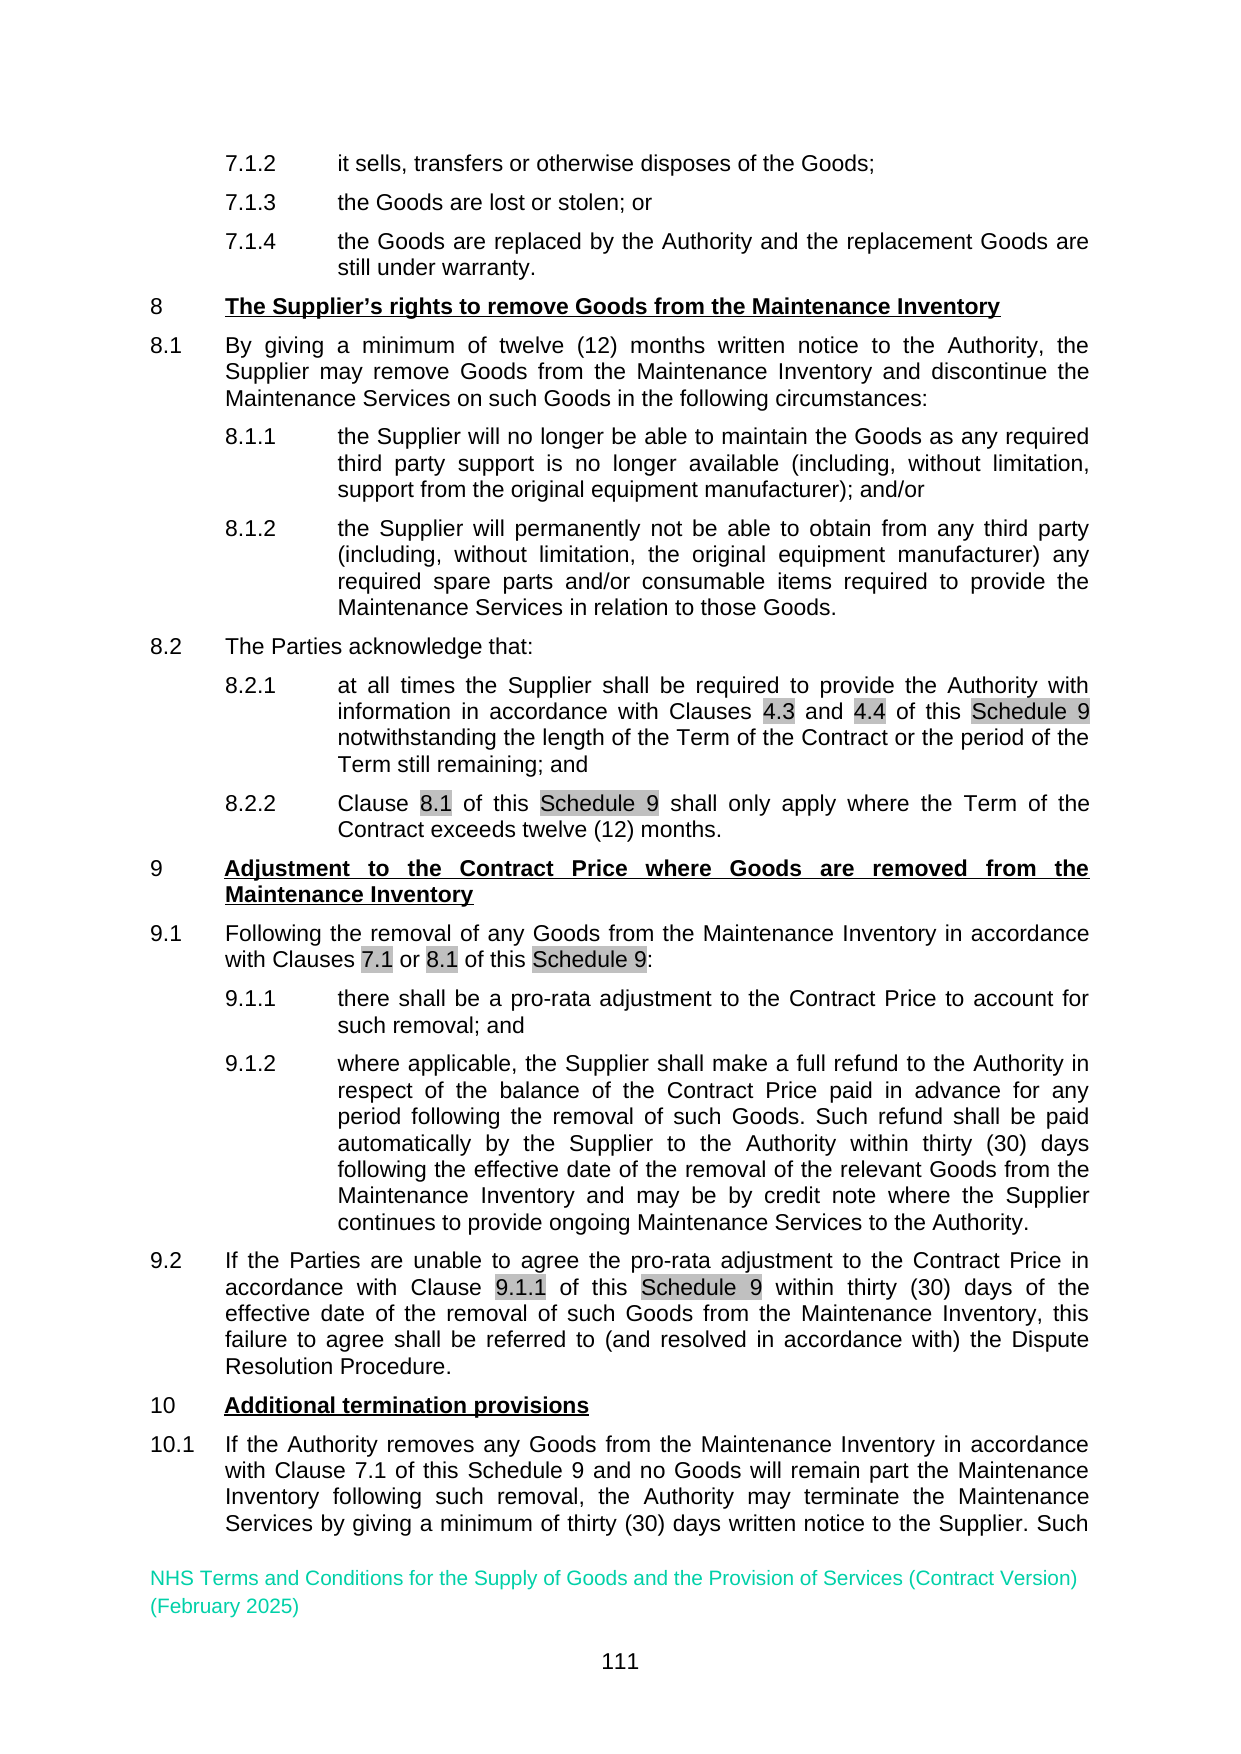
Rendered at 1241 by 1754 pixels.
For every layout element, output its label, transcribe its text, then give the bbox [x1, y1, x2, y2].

subtitle By giving a minimum of twelve (12) months written notice to the Authority, the Supplier may remove Goods from the Maintenance Inventory and discontinue the Maintenance Services on such Goods in the following circumstances: [150, 332, 1090, 411]
subtitle The Supplier’s rights to remove Goods from the Maintenance Inventory [150, 293, 1090, 319]
subtitle If the Parties are unable to agree the pro-rata adjustment to the Contract Price in accordance with Clause 9.1.1 of this Schedule 9 within thirty (30) days of the effective date of the removal of such Goods from the Maintenance Inventory, this failure to agree shall be referred to (and resolved in accordance with) the Dispute Resolution Procedure. [150, 1247, 1090, 1379]
subtitle Additional termination provisions [150, 1392, 1090, 1418]
subtitle the Supplier will no longer be able to maintain the Goods as any required third party support is no longer available (including, without limitation, support from the original equipment manufacturer); and/or [225, 423, 1090, 502]
subtitle The Parties acknowledge that: [150, 633, 1090, 659]
subtitle where applicable, the Supplier shall make a full refund to the Authority in respect of the balance of the Contract Price paid in advance for any period following the removal of such Goods. Such refund shall be paid automatically by the Supplier to the Authority within thirty (30) days following the effective date of the removal of the relevant Goods from the Maintenance Inventory and may be by credit note where the Supplier continues to provide ongoing Maintenance Services to the Authority. [225, 1050, 1090, 1235]
subtitle Clause 8.1 of this Schedule 9 shall only apply where the Term of the Contract exceeds twelve (12) months. [225, 789, 1090, 842]
subtitle at all times the Supplier shall be required to provide the Authority with information in accordance with Clauses 4.3 and 4.4 of this Schedule 9 notwithstanding the length of the Term of the Contract or the period of the Term still remaining; and [225, 672, 1090, 777]
subtitle there shall be a pro-rata adjustment to the Contract Price to account for such removal; and [225, 985, 1090, 1038]
subtitle Adjustment to the Contract Price where Goods are removed from the Maintenance Inventory [150, 855, 1090, 907]
subtitle the Supplier will permanently not be able to obtain from any third party (including, without limitation, the original equipment manufacturer) any required spare parts and/or consumable items required to provide the Maintenance Services in relation to those Goods. [225, 515, 1090, 620]
subtitle it sells, transfers or otherwise disposes of the Goods; [225, 150, 1090, 176]
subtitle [150, 1431, 1090, 1536]
subtitle the Goods are lost or stolen; or [225, 189, 1090, 215]
subtitle the Goods are replaced by the Authority and the replacement Goods are still under warranty. [225, 228, 1090, 280]
subtitle Following the removal of any Goods from the Maintenance Inventory in accordance with Clauses 7.1 or 8.1 of this Schedule 9: [150, 920, 1090, 973]
